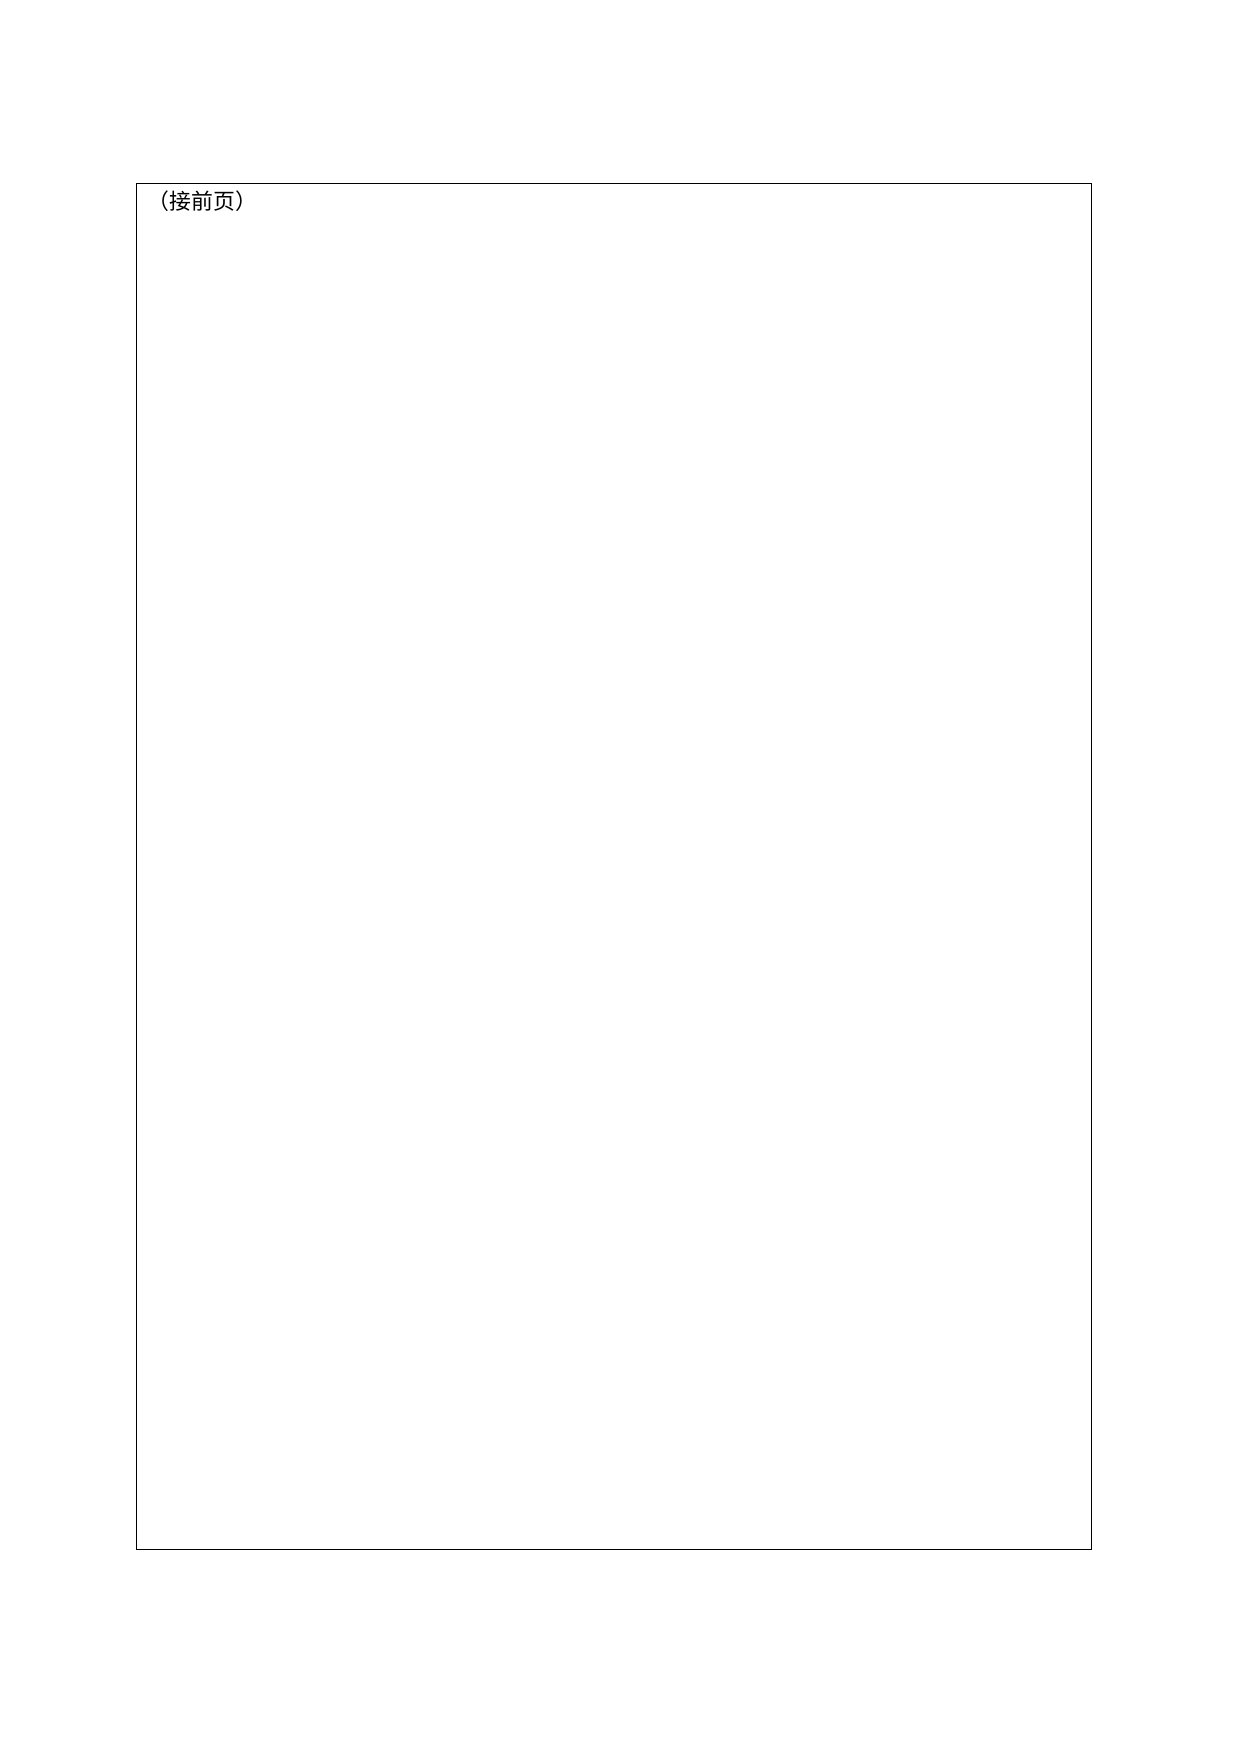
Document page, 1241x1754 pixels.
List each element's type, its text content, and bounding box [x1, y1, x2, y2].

table_cell （接前页） [137, 184, 1091, 1549]
